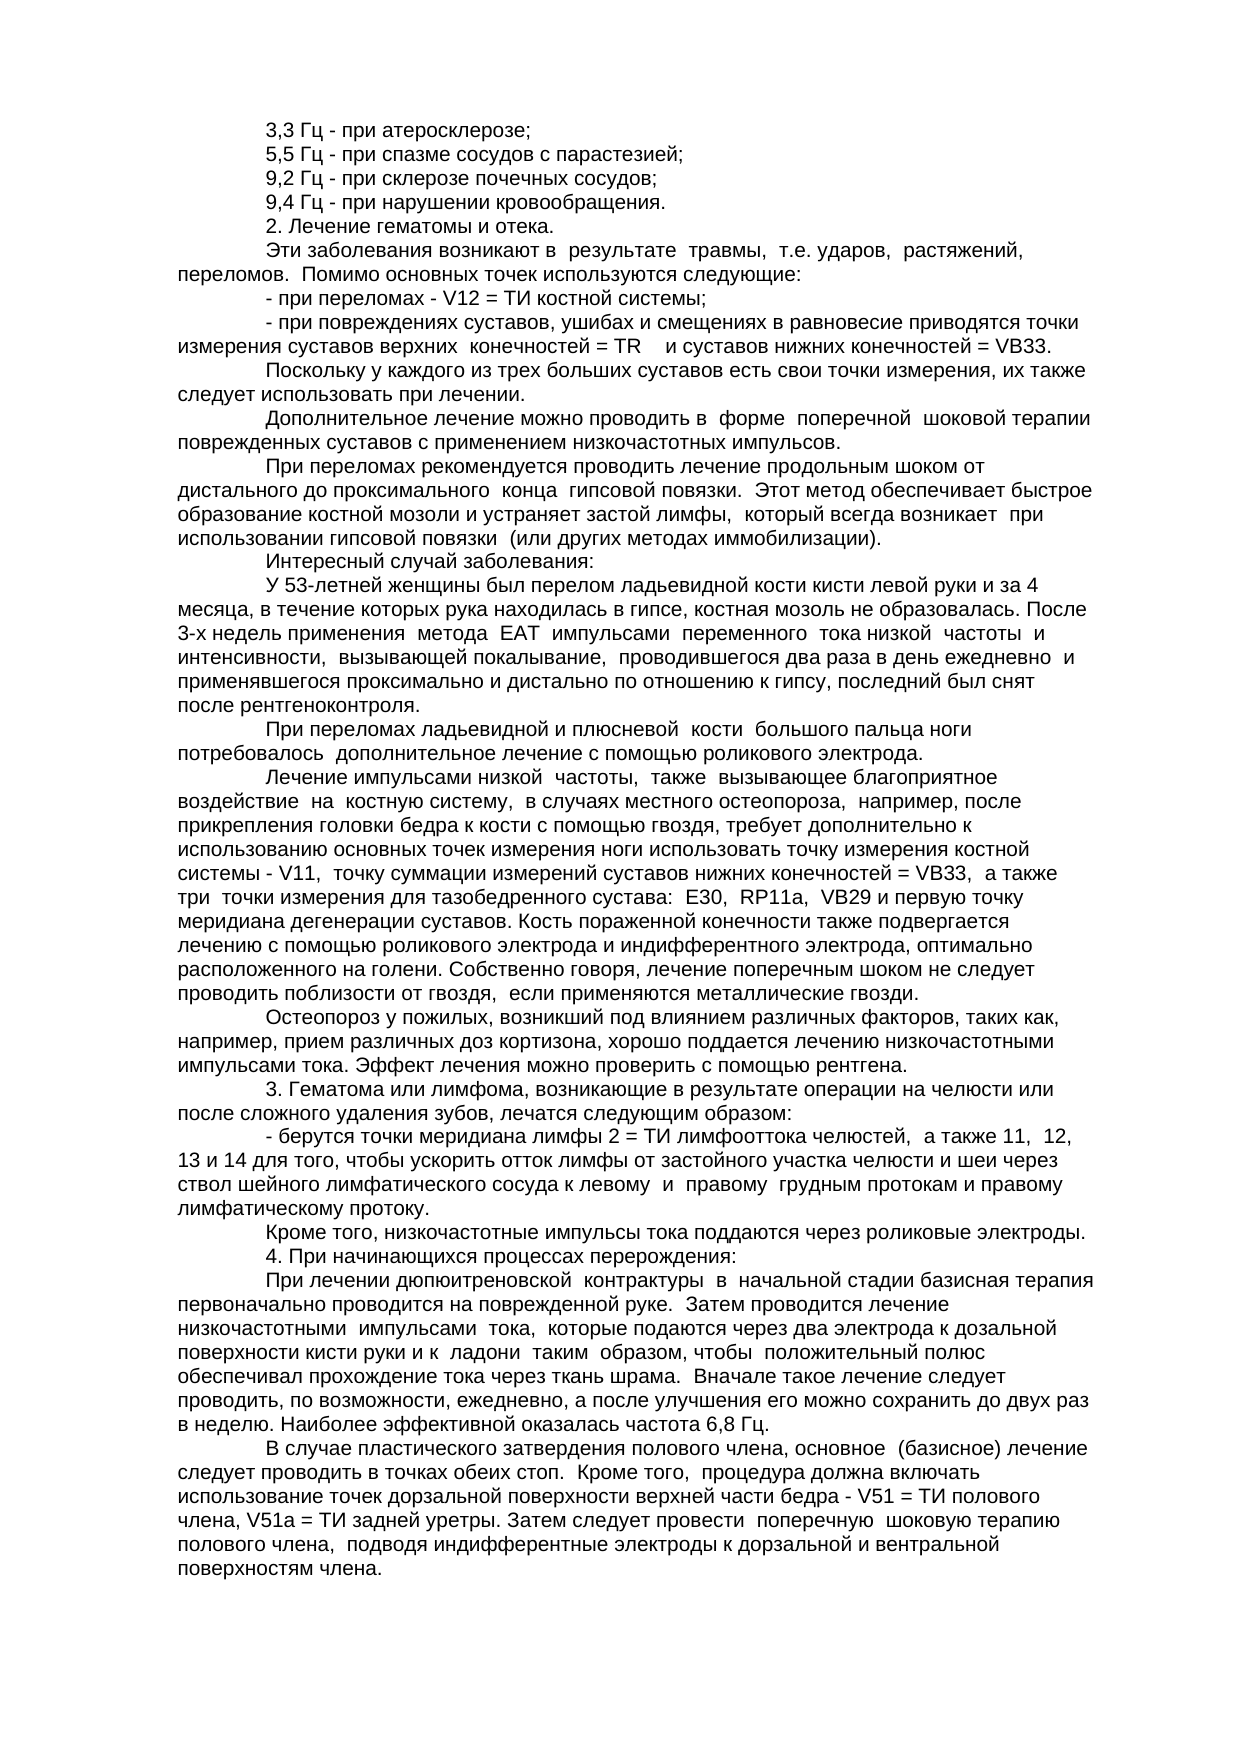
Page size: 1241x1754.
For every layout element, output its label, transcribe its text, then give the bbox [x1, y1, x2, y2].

text - берутся точки меридиана лимфы 2 = ТИ лимфооттока челюстей, а также 11, 12, 13 и 14 для того, чтобы ускорить отток лимфы от застойного участка челюсти и шеи через ствол шейного лимфатического сосуда к левому и правому грудным протокам и правому лимфатическому протоку. [177, 1124, 1095, 1220]
text При переломах ладьевидной и плюсневой кости большого пальца ноги потребовалось дополнительное лечение с помощью роликового электрода. [177, 717, 1095, 765]
text Лечение импульсами низкой частоты, также вызывающее благоприятное воздействие на костную систему, в случаях местного остеопороза, например, после прикрепления головки бедра к кости с помощью гвоздя, требует дополнительно к использованию основных точек измерения ноги использовать точку измерения костной системы - V11, точку суммации измерений суставов нижних конечностей = VB33, а также три точки измерения для тазобедренного сустава: Е30, RP11а, VB29 и первую точку меридиана дегенерации суставов. Кость пораженной конечности также подвергается лечению с помощью роликового электрода и индифферентного электрода, оптимально расположенного на голени. Собственно говоря, лечение поперечным шоком не следует проводить поблизости от гвоздя, если применяются металлические гвозди. [177, 765, 1095, 1004]
text 3. Гематома или лимфома, возникающие в результате операции на челюсти или после сложного удаления зубов, лечатся следующим образом: [177, 1076, 1095, 1124]
text 9,4 Гц - при нарушении кровообращения. [177, 190, 1095, 214]
text Остеопороз у пожилых, возникший под влиянием различных факторов, таких как, например, прием различных доз кортизона, хорошо поддается лечению низкочастотными импульсами тока. Эффект лечения можно проверить с помощью рентгена. [177, 1004, 1095, 1076]
text 4. При начинающихся процессах перерождения: [177, 1244, 1095, 1268]
text В случае пластического затвердения полового члена, основное (базисное) лечение следует проводить в точках обеих стоп. Кроме того, процедура должна включать использование точек дорзальной поверхности верхней части бедра - V51 = ТИ полового члена, V51а = ТИ задней уретры. Затем следует провести поперечную шоковую терапию полового члена, подводя индифферентные электроды к дорзальной и вентральной поверхностям члена. [177, 1436, 1095, 1579]
text - при переломах - V12 = ТИ костной системы; [177, 286, 1095, 310]
text 3,3 Гц - при атеросклерозе; [177, 118, 1095, 142]
text Интересный случай заболевания: [177, 549, 1095, 573]
text При переломах рекомендуется проводить лечение продольным шоком от дистального до проксимального конца гипсовой повязки. Этот метод обеспечивает быстрое образование костной мозоли и устраняет застой лимфы, который всегда возникает при использовании гипсовой повязки (или других методах иммобилизации). [177, 453, 1095, 549]
text - при повреждениях суставов, ушибах и смещениях в равновесие приводятся точки измерения суставов верхних конечностей = TR и суставов нижних конечностей = VB33. [177, 310, 1095, 358]
text Дополнительное лечение можно проводить в форме поперечной шоковой терапии поврежденных суставов с применением низкочастотных импульсов. [177, 406, 1095, 453]
text Эти заболевания возникают в результате травмы, т.е. ударов, растяжений, переломов. Помимо основных точек используются следующие: [177, 238, 1095, 286]
text 9,2 Гц - при склерозе почечных сосудов; [177, 166, 1095, 190]
text Поскольку у каждого из трех больших суставов есть свои точки измерения, их также следует использовать при лечении. [177, 358, 1095, 406]
text 5,5 Гц - при спазме сосудов с парастезией; [177, 142, 1095, 166]
text Кроме того, низкочастотные импульсы тока поддаются через роликовые электроды. [177, 1220, 1095, 1244]
text У 53-летней женщины был перелом ладьевидной кости кисти левой руки и за 4 месяца, в течение которых рука находилась в гипсе, костная мозоль не образовалась. После 3-х недель применения метода ЕАТ импульсами переменного тока низкой частоты и интенсивности, вызывающей покалывание, проводившегося два раза в день ежедневно и применявшегося проксимально и дистально по отношению к гипсу, последний был снят после рентгеноконтроля. [177, 573, 1095, 717]
text При лечении дюпюитреновской контрактуры в начальной стадии базисная терапия первоначально проводится на поврежденной руке. Затем проводится лечение низкочастотными импульсами тока, которые подаются через два электрода к дозальной поверхности кисти руки и к ладони таким образом, чтобы положительный полюс обеспечивал прохождение тока через ткань шрама. Вначале такое лечение следует проводить, по возможности, ежедневно, а после улучшения его можно сохранить до двух раз в неделю. Наиболее эффективной оказалась частота 6,8 Гц. [177, 1268, 1095, 1436]
text 2. Лечение гематомы и отека. [177, 214, 1095, 238]
